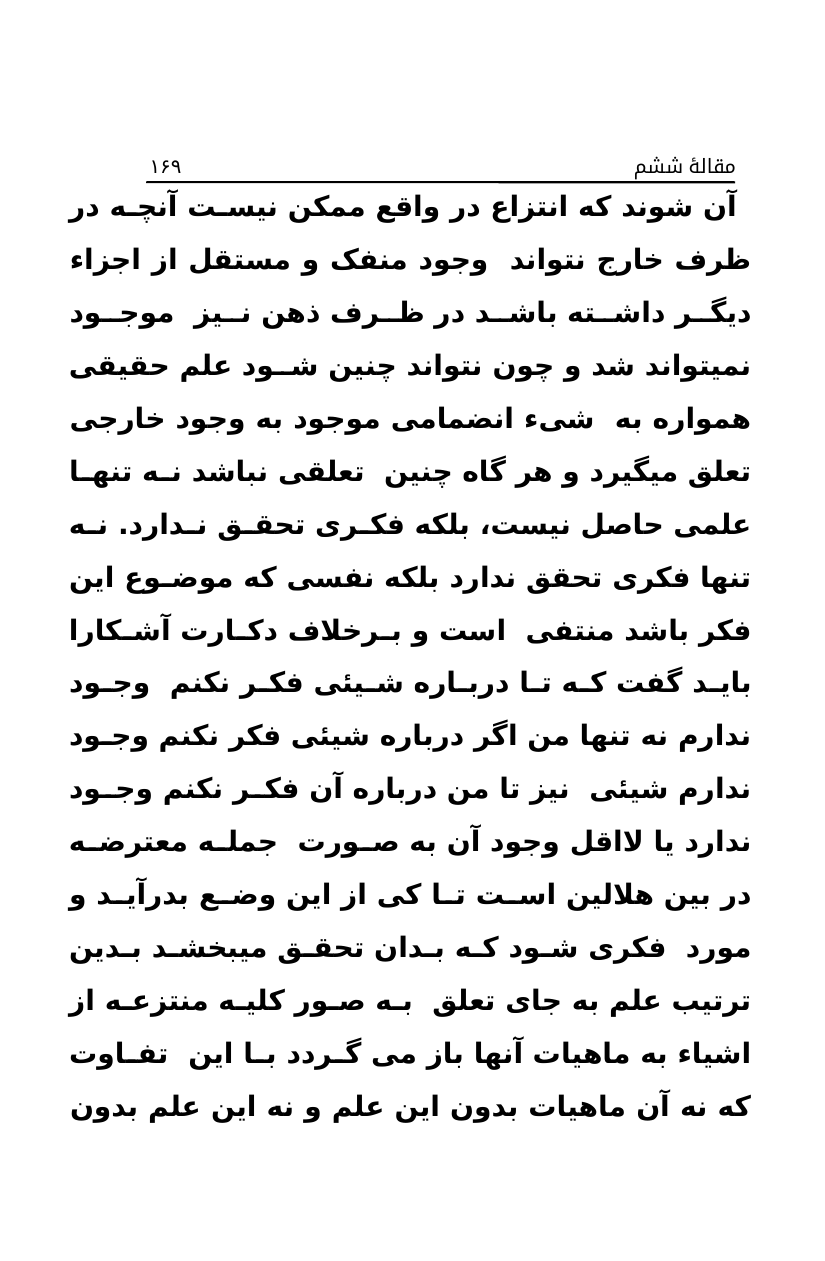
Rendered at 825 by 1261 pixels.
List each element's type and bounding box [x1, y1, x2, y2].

text [69, 191, 752, 1123]
